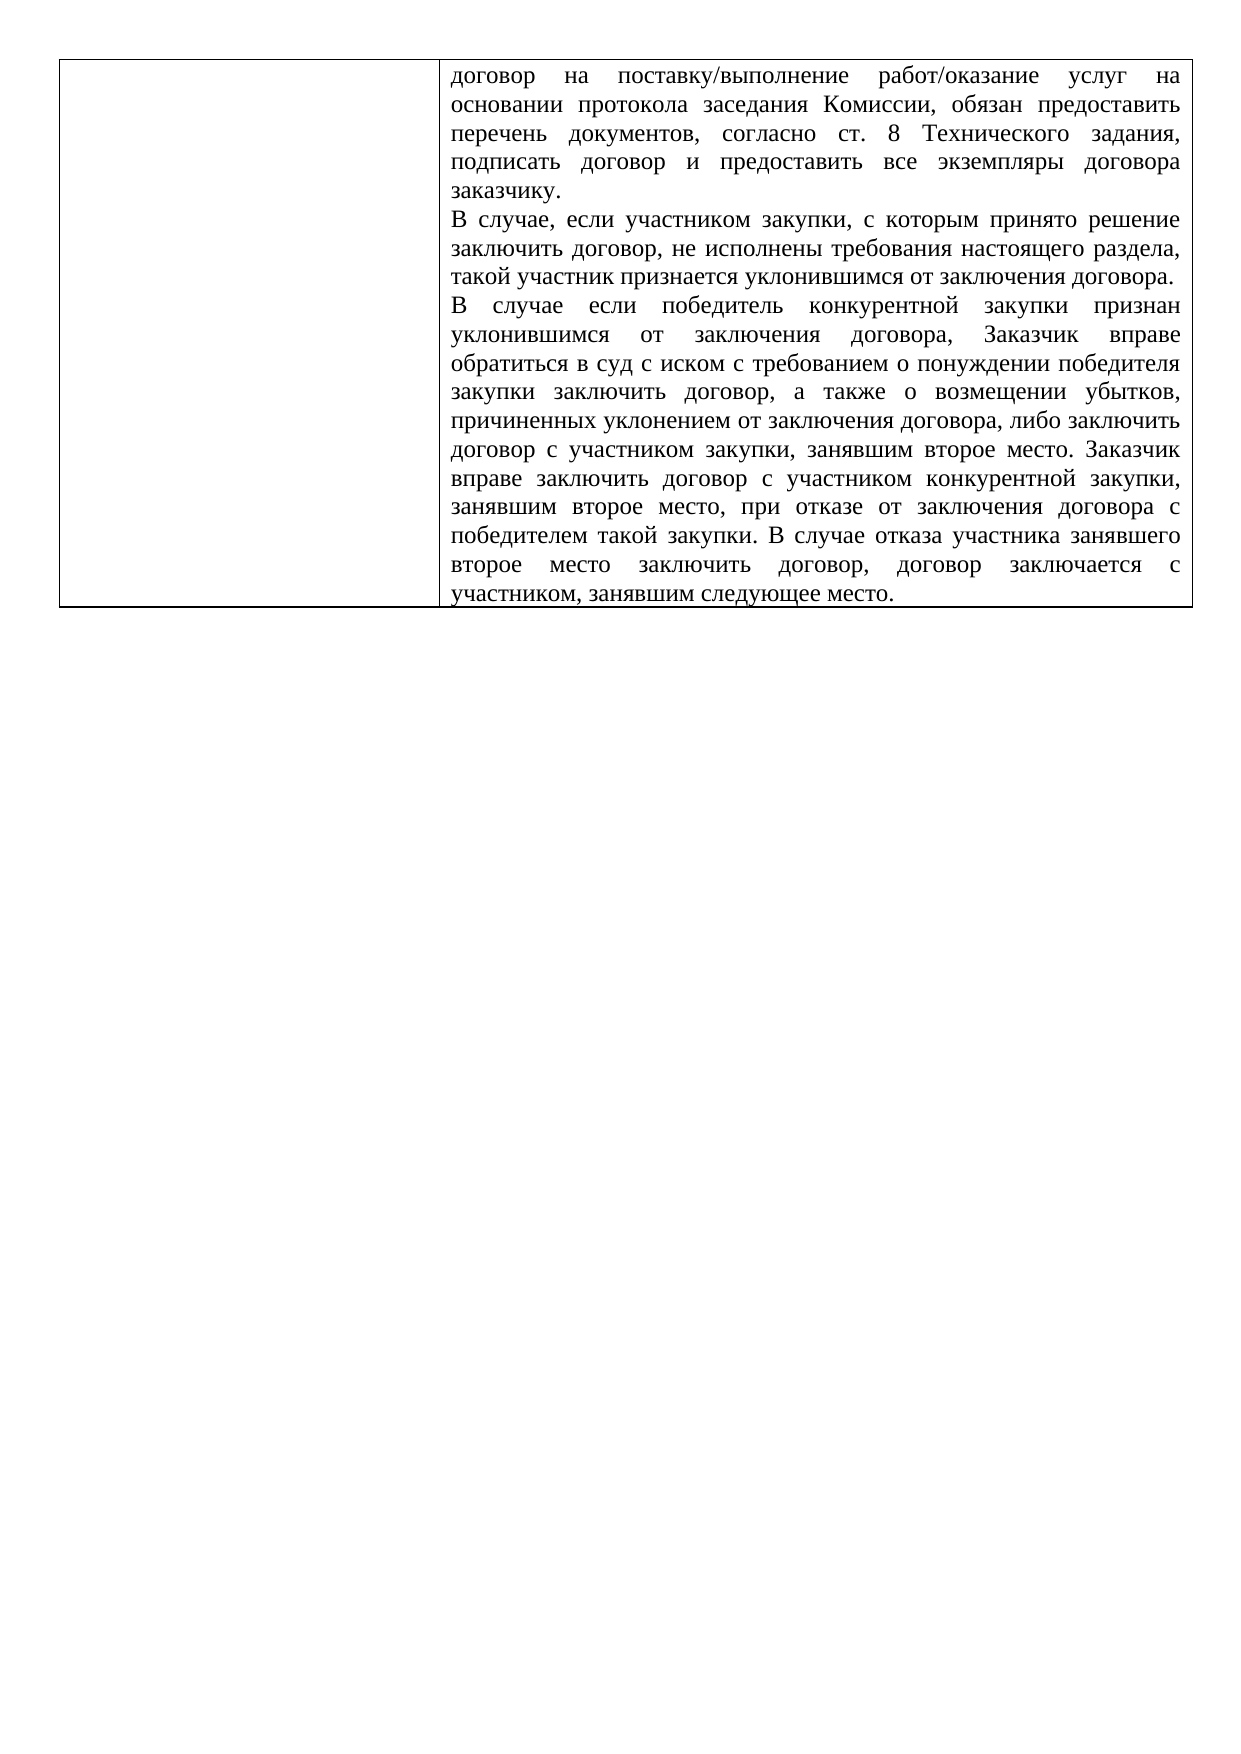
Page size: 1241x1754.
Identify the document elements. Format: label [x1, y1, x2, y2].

table_cell [60, 60, 439, 606]
table_cell [440, 60, 1192, 606]
